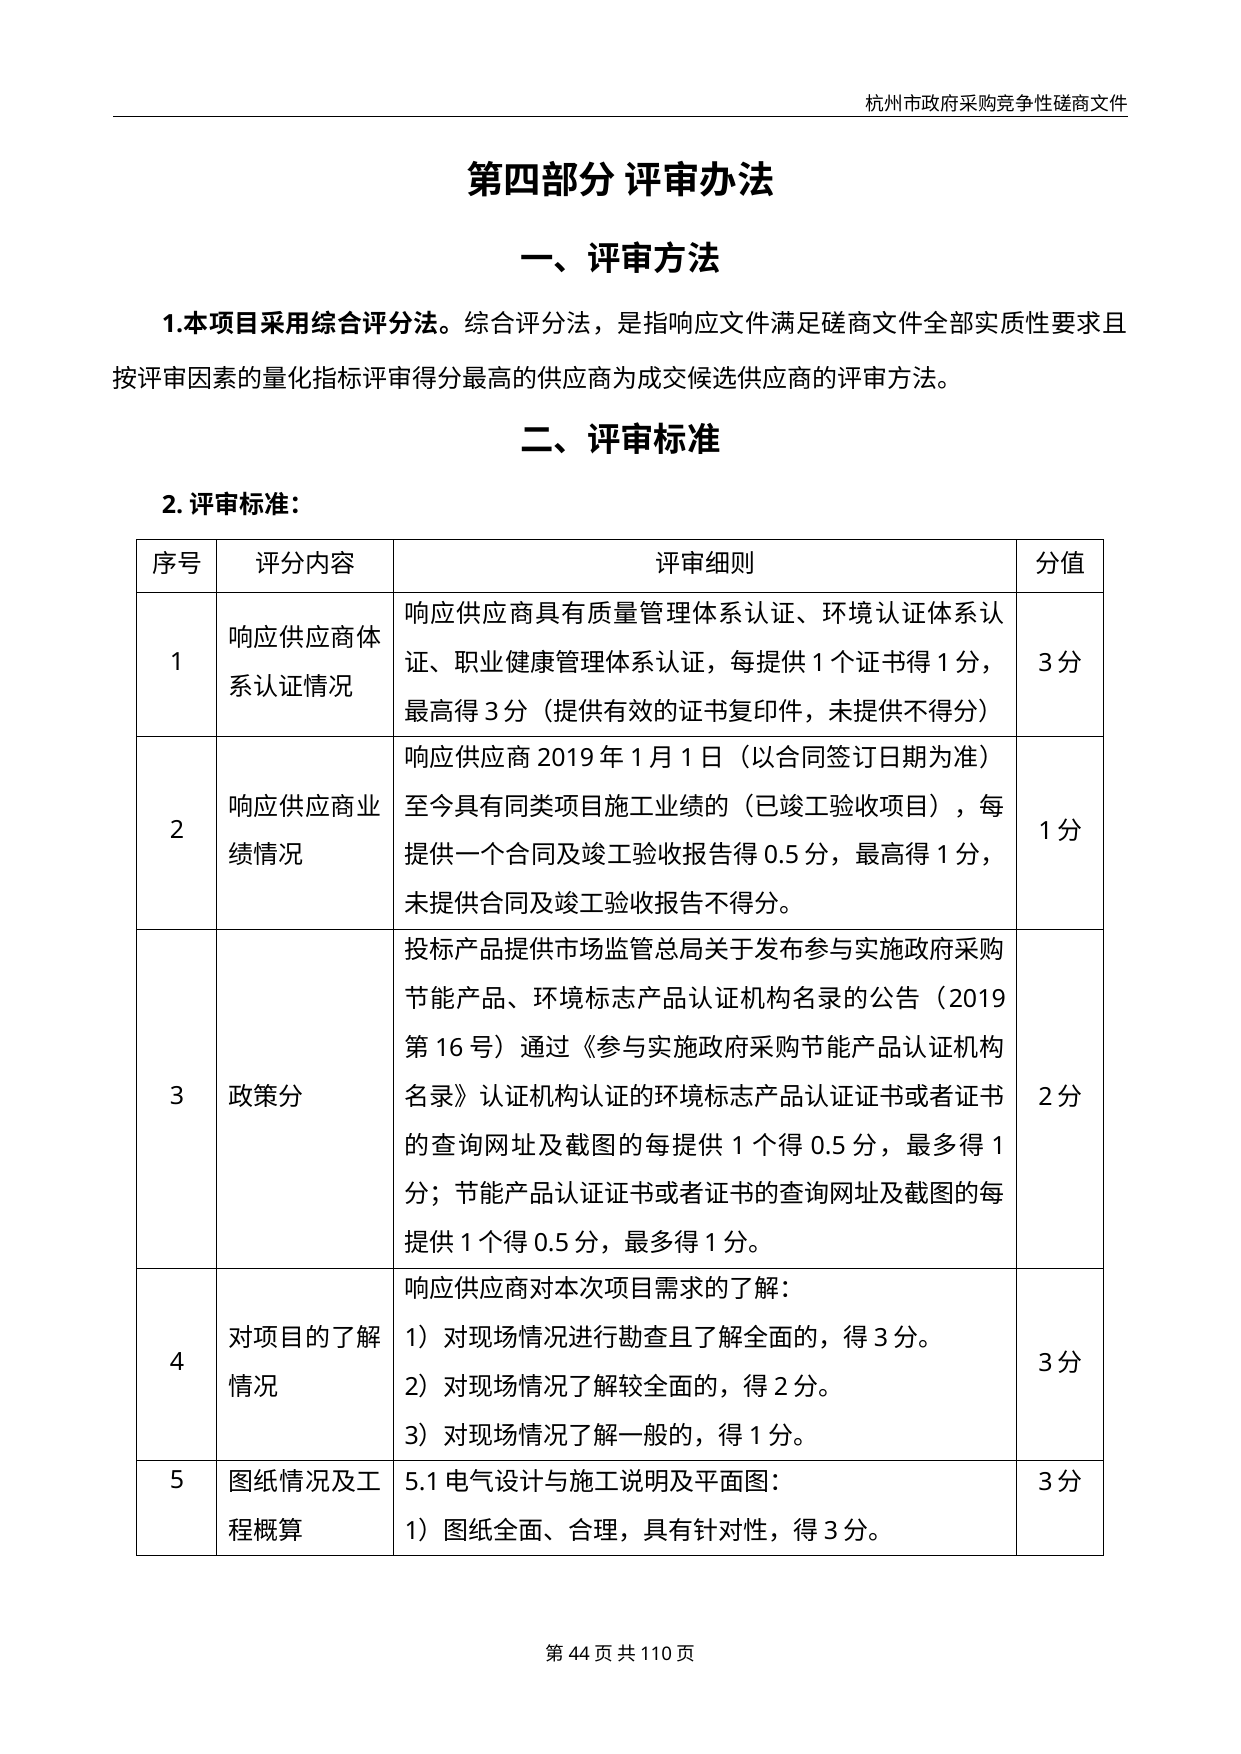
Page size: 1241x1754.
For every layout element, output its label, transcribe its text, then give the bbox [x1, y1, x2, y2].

table_cell 响应供应商具有质量管理体系认证、环境认证体系认证、职业健康管理体系认证，每提供1个证书得1分，最高得3分（提供有效的证书复印件，未提供不得分） [394, 593, 1016, 736]
table_cell 3分 [1017, 1269, 1103, 1460]
table_header 评审细则 [394, 540, 1016, 592]
text 2. 评审标准： [112, 485, 1128, 521]
table_cell 3分 [1017, 1461, 1103, 1555]
table_cell 3 [137, 930, 216, 1268]
table_cell 1分 [1017, 737, 1103, 929]
table_cell 政策分 [217, 930, 393, 1268]
table_header 序号 [137, 540, 216, 592]
table_cell 2 [137, 737, 216, 929]
table_cell 响应供应商2019年1月1日（以合同签订日期为准）至今具有同类项目施工业绩的（已竣工验收项目），每提供一个合同及竣工验收报告得0.5分，最高得1分，未提供合同及竣工验收报告不得分。 [394, 737, 1016, 929]
table_cell 响应供应商对本次项目需求的了解： 1）对现场情况进行勘查且了解全面的，得3分。 2）对现场情况了解较全面的，得2分。 3）对现场情况了解一般的，得1分。 [394, 1269, 1016, 1460]
text 1.本项目采用综合评分法。综合评分法，是指响应文件满足磋商文件全部实质性要求且按评审因素的量化指标评审得分最高的供应商为成交候选供应商的评审方法。 [112, 304, 1128, 394]
table_cell 5 [137, 1461, 216, 1555]
table_header 分值 [1017, 540, 1103, 592]
table_cell 4 [137, 1269, 216, 1460]
table_cell 响应供应商体系认证情况 [217, 593, 393, 736]
table_cell 图纸情况及工程概算 [217, 1461, 393, 1555]
table_cell 投标产品提供市场监管总局关于发布参与实施政府采购节能产品、环境标志产品认证机构名录的公告（2019第16号）通过《参与实施政府采购节能产品认证机构名录》认证机构认证的环境标志产品认证证书或者证书的查询网址及截图的每提供1个得0.5分，最多得1分；节能产品认证证书或者证书的查询网址及截图的每提供1个得0.5分，最多得1分。 [394, 930, 1016, 1268]
table_cell 响应供应商业绩情况 [217, 737, 393, 929]
text 一、评审方法 [112, 231, 1128, 279]
table_cell 2分 [1017, 930, 1103, 1268]
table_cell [394, 1461, 1016, 1555]
text 第四部分 评审办法 [112, 150, 1128, 204]
table_cell 对项目的了解情况 [217, 1269, 393, 1460]
table_cell 1 [137, 593, 216, 736]
text 二、评审标准 [112, 412, 1128, 461]
table_cell 3分 [1017, 593, 1103, 736]
table_header 评分内容 [217, 540, 393, 592]
